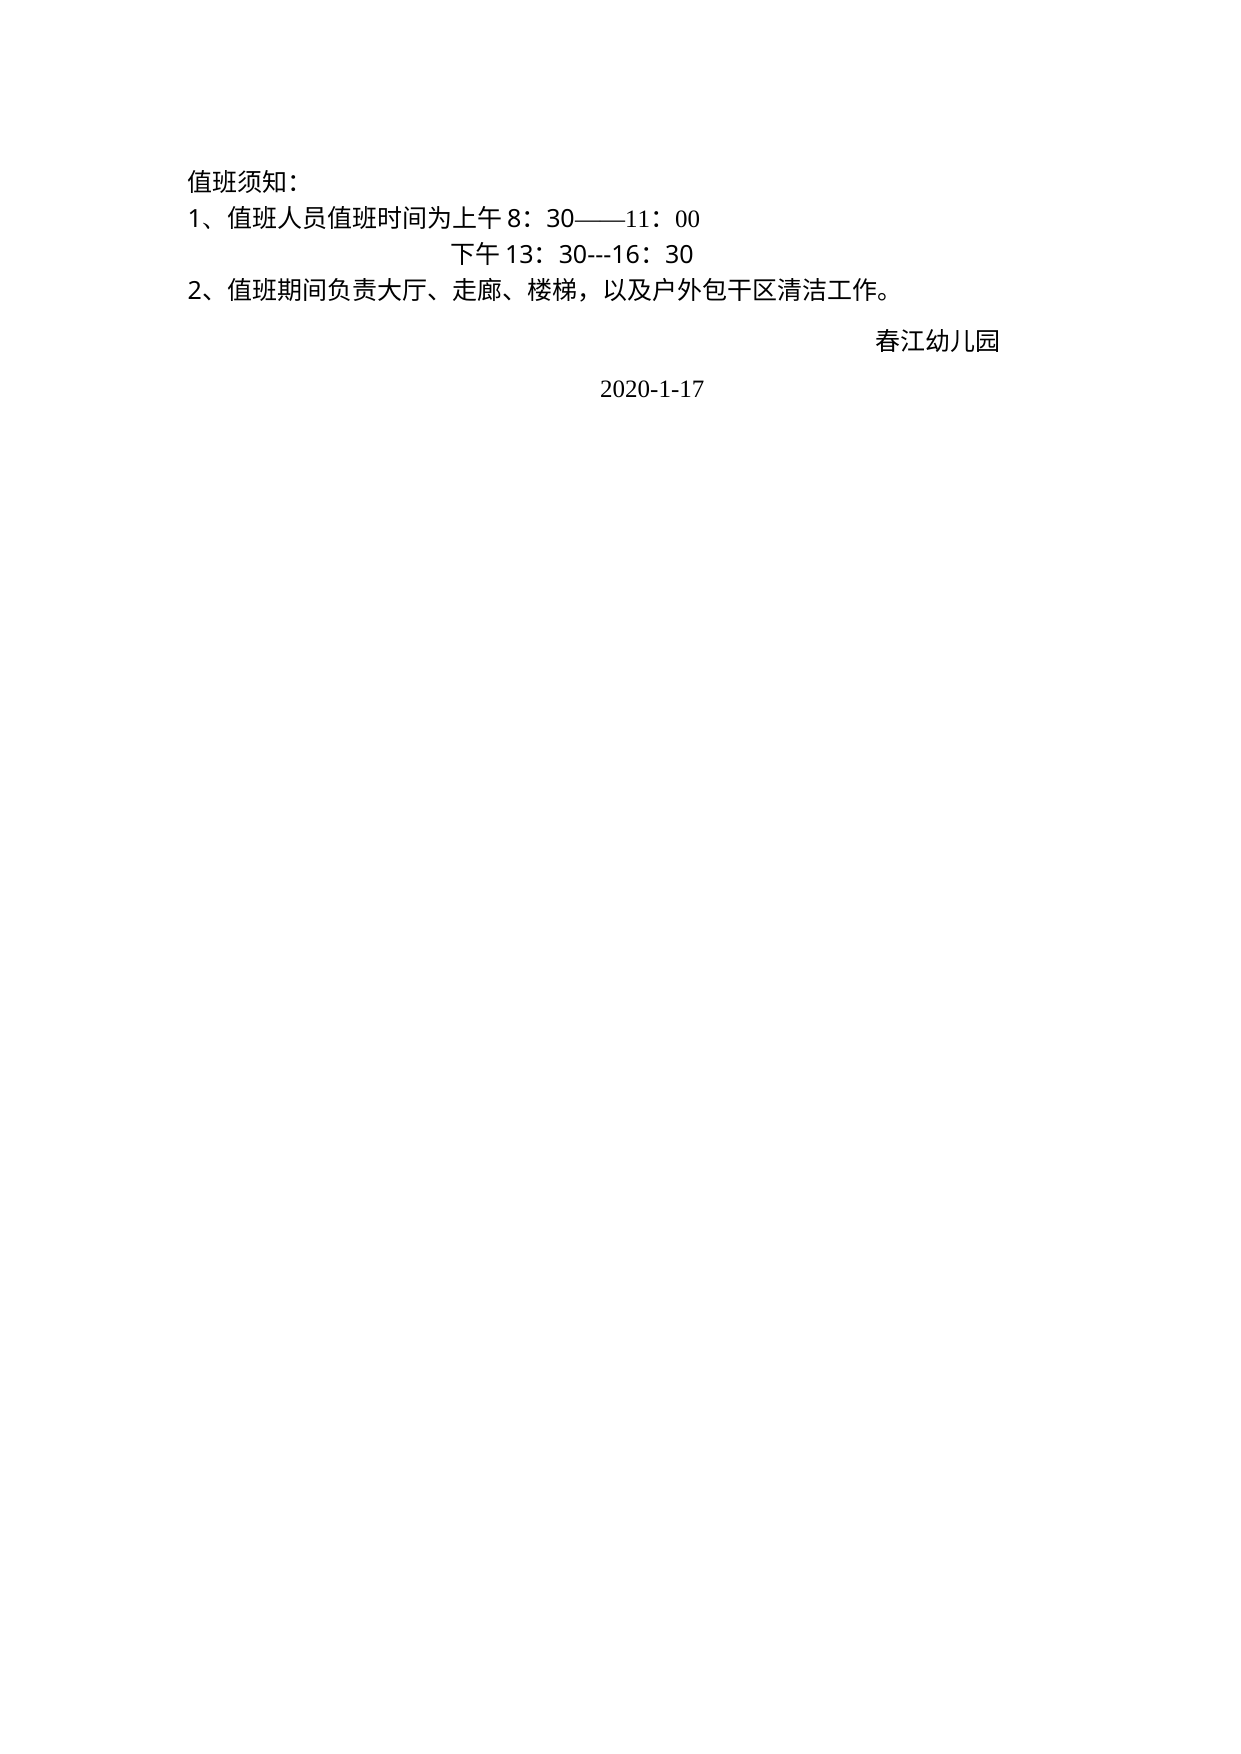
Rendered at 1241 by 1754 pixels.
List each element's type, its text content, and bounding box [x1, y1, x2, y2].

text 下午13：30---16：30 [225, 234, 1053, 271]
text 值班须知： [187, 162, 1053, 198]
text 2、值班期间负责大厅、走廊、楼梯，以及户外包干区清洁工作。 [187, 271, 1053, 307]
text 2020-1-17 [187, 372, 1053, 404]
text 1、值班人员值班时间为上午8：30——11：00 [187, 198, 1053, 234]
text 春江幼儿园 [187, 307, 1053, 372]
